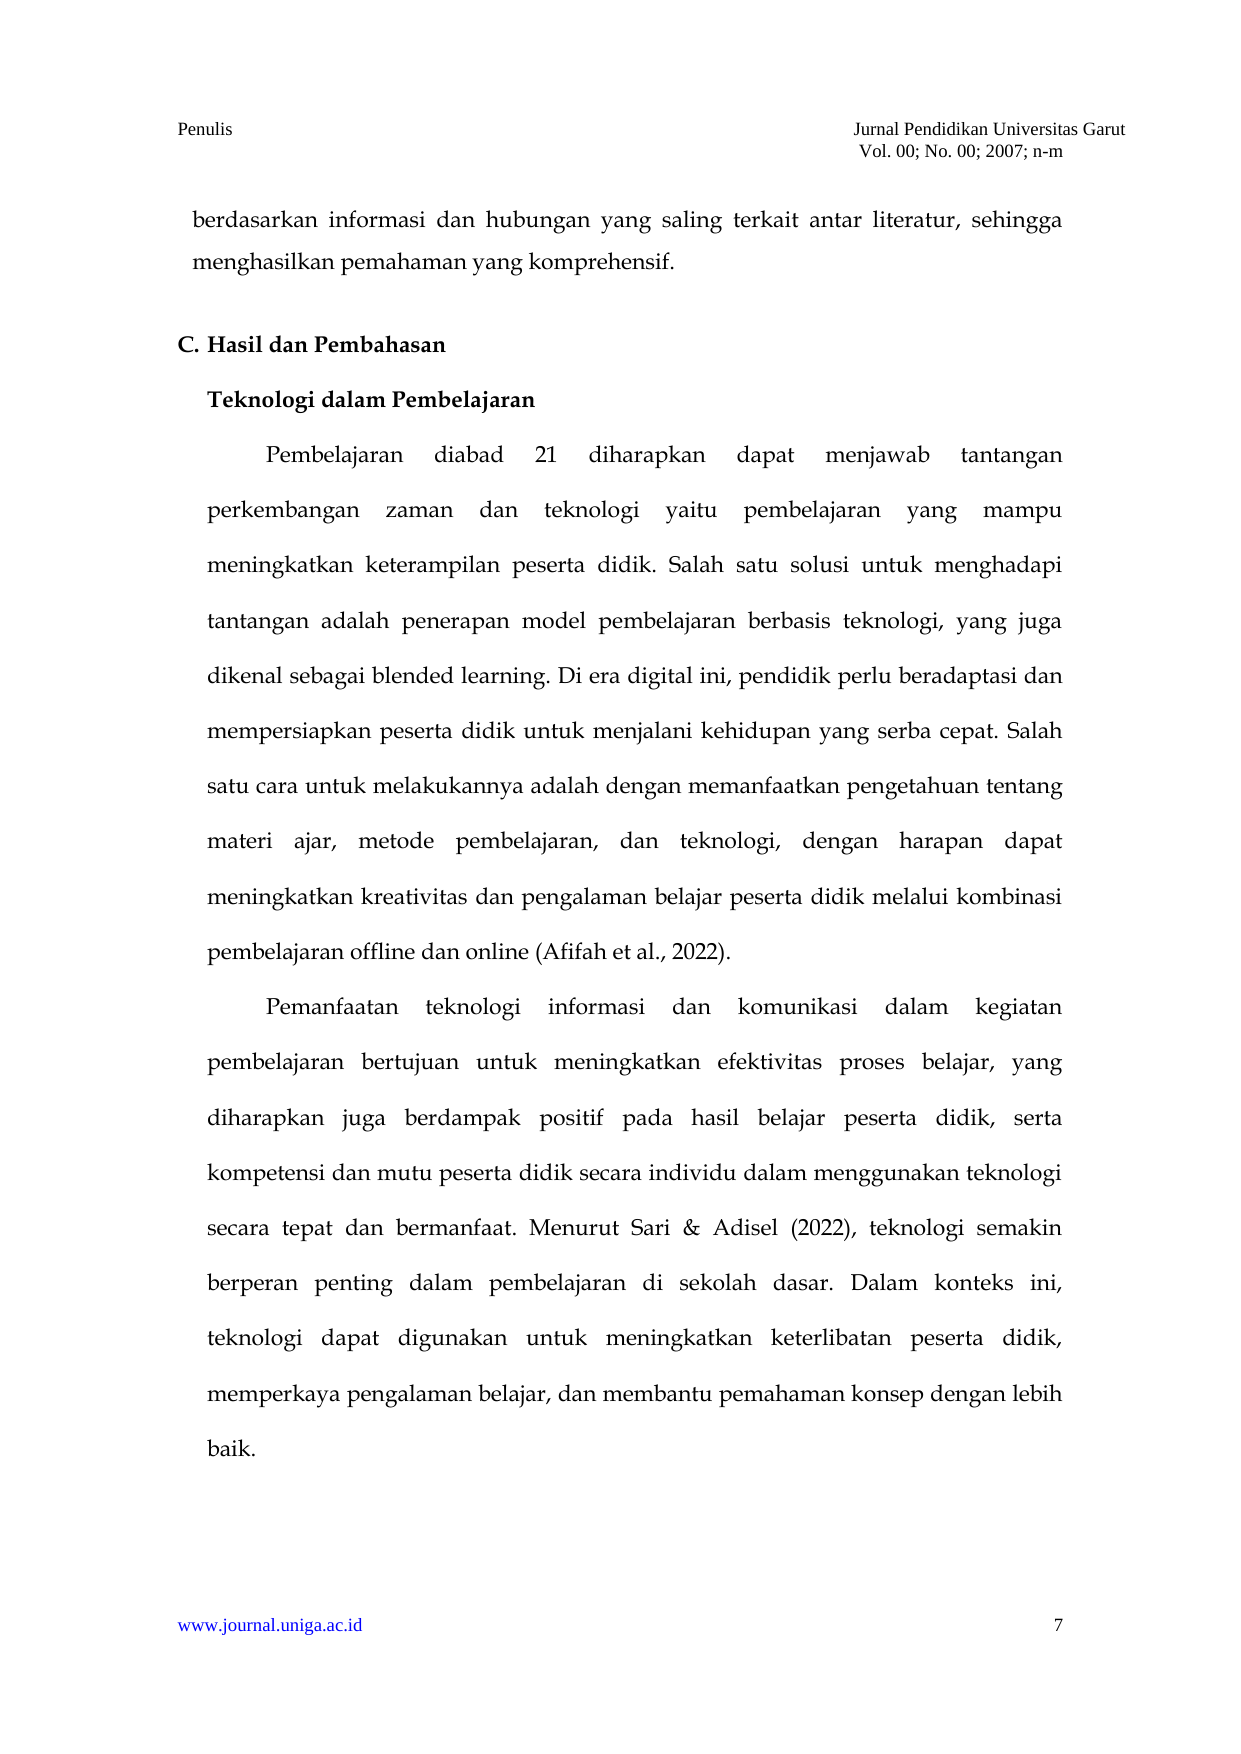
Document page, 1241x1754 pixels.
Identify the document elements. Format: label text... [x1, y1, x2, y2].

text Teknologi dalam Pembelajaran [207, 386, 1063, 414]
text Pembelajaran diabad 21 diharapkan dapat menjawab tantangan perkembangan zaman dan teknologi yaitu pembelajaran yang mampu meningkatkan keterampilan peserta didik. Salah satu solusi untuk menghadapi tantangan adalah penerapan model pembelajaran berbasis teknologi, yang juga dikenal sebagai blended learning. Di era digital ini, pendidik perlu beradaptasi dan mempersiapkan peserta didik untuk menjalani kehidupan yang serba cepat. Salah satu cara untuk melakukannya adalah dengan memanfaatkan pengetahuan tentang materi ajar, metode pembelajaran, dan teknologi, dengan harapan dapat meningkatkan kreativitas dan pengalaman belajar peserta didik melalui kombinasi pembelajaran offline dan online (Afifah et al., 2022). [207, 441, 1063, 966]
text Pemanfaatan teknologi informasi dan komunikasi dalam kegiatan pembelajaran bertujuan untuk meningkatkan efektivitas proses belajar, yang diharapkan juga berdampak positif pada hasil belajar peserta didik, serta kompetensi dan mutu peserta didik secara individu dalam menggunakan teknologi secara tepat dan bermanfaat. Menurut Sari & Adisel (2022), teknologi semakin berperan penting dalam pembelajaran di sekolah dasar. Dalam konteks ini, teknologi dapat digunakan untuk meningkatkan keterlibatan peserta didik, memperkaya pengalaman belajar, dan membantu pemahaman konsep dengan lebih baik. [207, 993, 1063, 1463]
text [192, 207, 1063, 276]
list Hasil dan Pembahasan [177, 331, 1063, 358]
